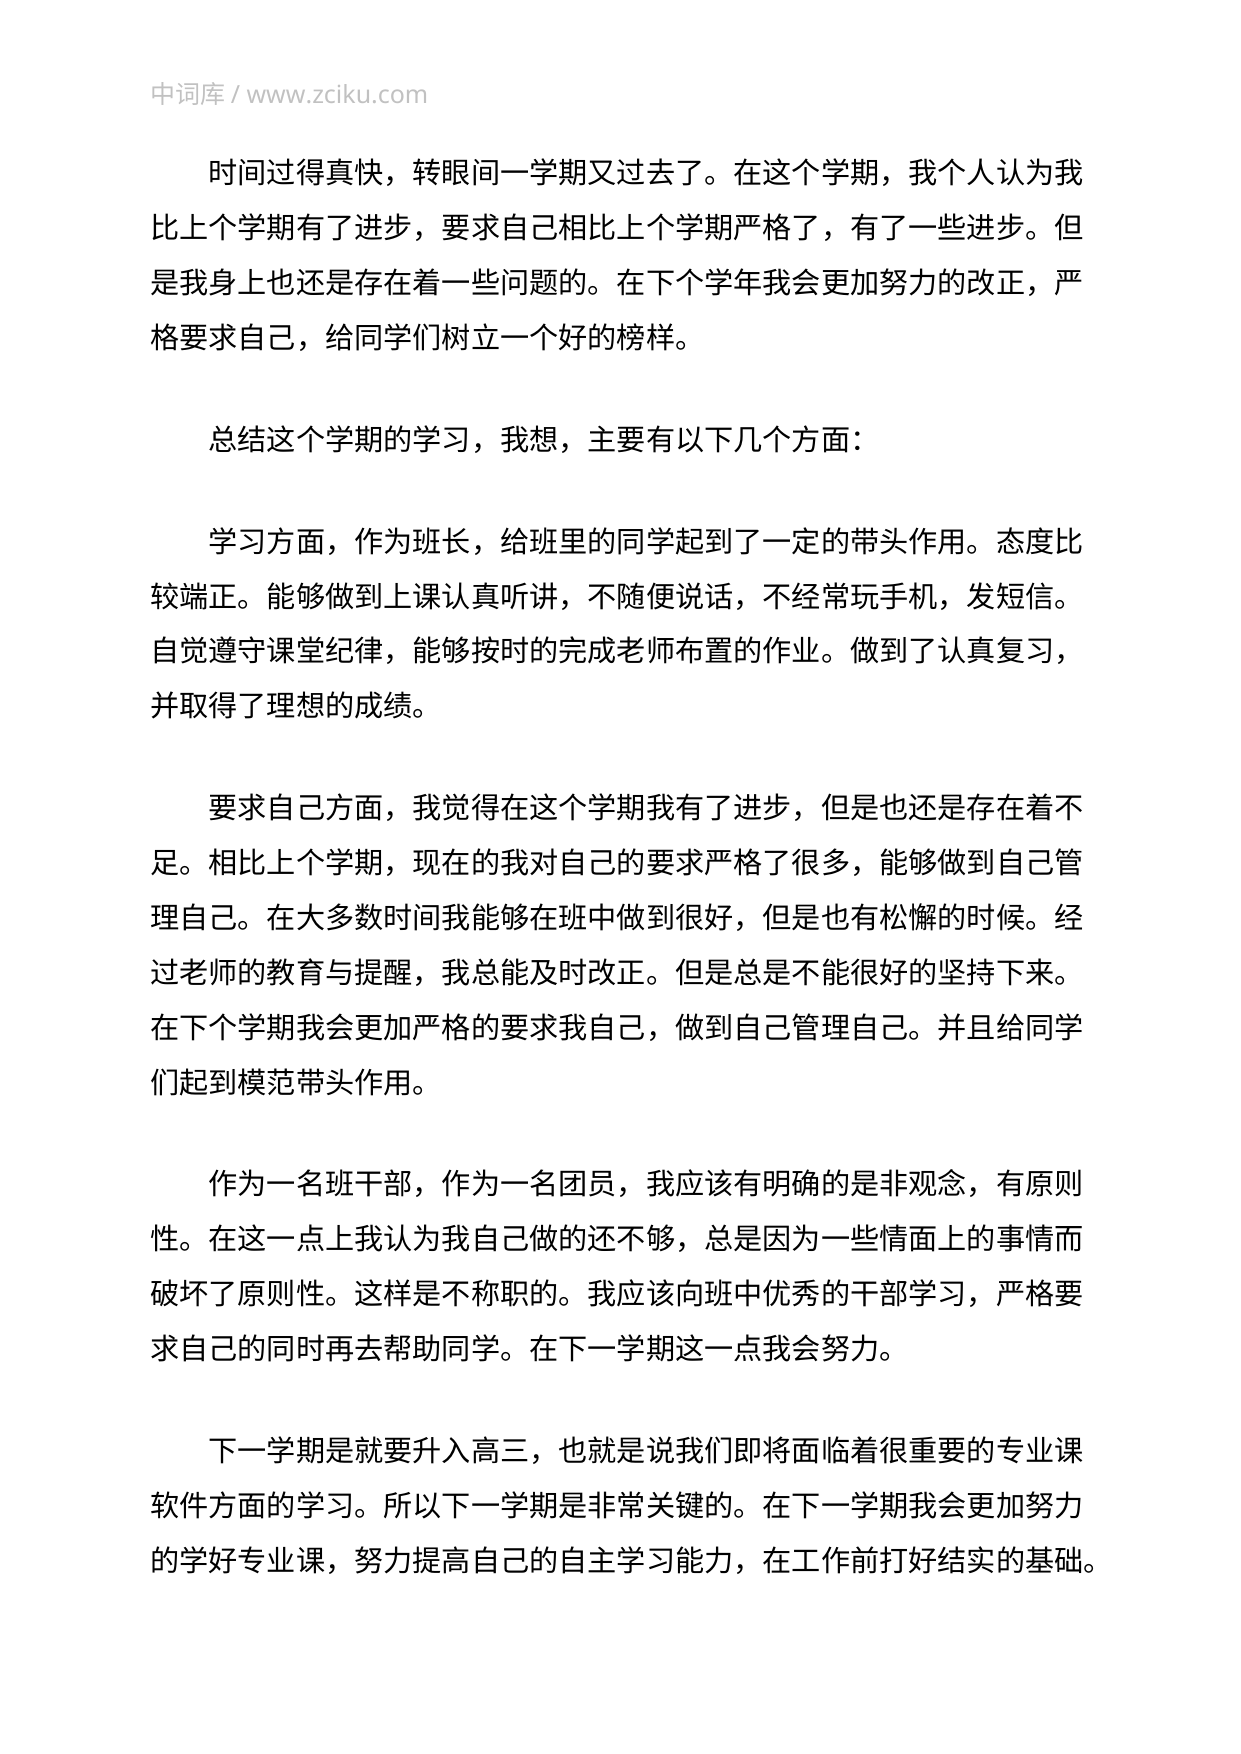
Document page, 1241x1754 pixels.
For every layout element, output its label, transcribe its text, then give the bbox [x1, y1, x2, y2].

text 总结这个学期的学习，我想，主要有以下几个方面： [150, 416, 1090, 459]
text 要求自己方面，我觉得在这个学期我有了进步，但是也还是存在着不足。相比上个学期，现在的我对自己的要求严格了很多，能够做到自己管理自己。在大多数时间我能够在班中做到很好，但是也有松懈的时候。经过老师的教育与提醒，我总能及时改正。但是总是不能很好的坚持下来。在下个学期我会更加严格的要求我自己，做到自己管理自己。并且给同学们起到模范带头作用。 [150, 785, 1090, 1101]
text 学习方面，作为班长，给班里的同学起到了一定的带头作用。态度比较端正。能够做到上课认真听讲，不随便说话，不经常玩手机，发短信。自觉遵守课堂纪律，能够按时的完成老师布置的作业。做到了认真复习，并取得了理想的成绩。 [150, 518, 1090, 725]
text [150, 1427, 1090, 1579]
text 作为一名班干部，作为一名团员，我应该有明确的是非观念，有原则性。在这一点上我认为我自己做的还不够，总是因为一些情面上的事情而破坏了原则性。这样是不称职的。我应该向班中优秀的干部学习，严格要求自己的同时再去帮助同学。在下一学期这一点我会努力。 [150, 1161, 1090, 1368]
text 时间过得真快，转眼间一学期又过去了。在这个学期，我个人认为我比上个学期有了进步，要求自己相比上个学期严格了，有了一些进步。但是我身上也还是存在着一些问题的。在下个学年我会更加努力的改正，严格要求自己，给同学们树立一个好的榜样。 [150, 150, 1090, 357]
